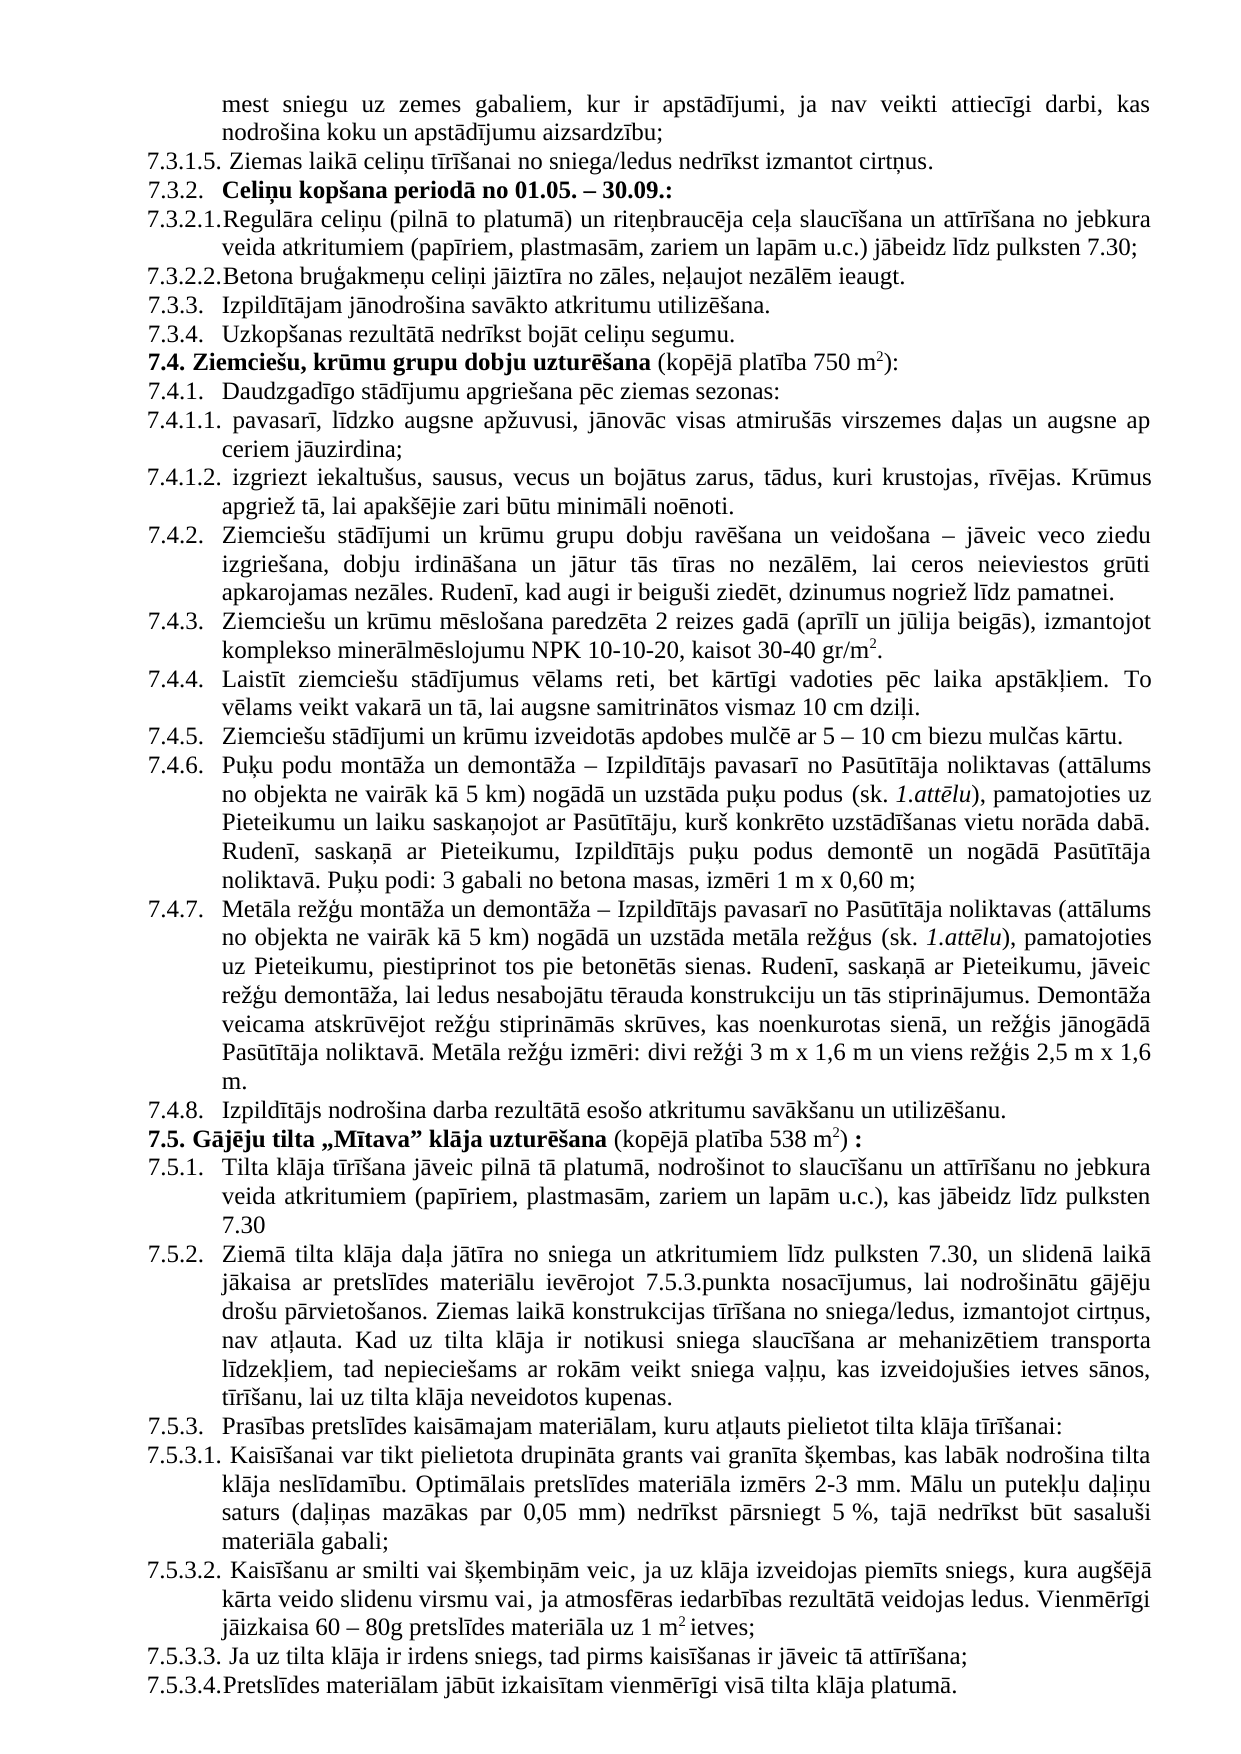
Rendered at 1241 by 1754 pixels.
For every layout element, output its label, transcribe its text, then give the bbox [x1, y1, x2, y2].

list Kaisīšanu ar smilti vai šķembiņām veic‚ ja uz klāja izveidojas piemīts sniegs‚ kura augšējā kārta veido slidenu virsmu vai‚ ja atmosfēras iedarbības rezultātā veidojas ledus. Vienmērīgi jāizkaisa 60 – 80g pretslīdes materiāla uz 1 m2 ietves; [147, 1555, 1152, 1641]
list Izpildītājam jānodrošina savākto atkritumu utilizēšana. [148, 290, 1152, 319]
list Regulāra celiņu (pilnā to platumā) un riteņbraucēja ceļa slaucīšana un attīrīšana no jebkura veida atkritumiem (papīriem, plastmasām, zariem un lapām u.c.) jābeidz līdz pulksten 7.30; [147, 204, 1152, 261]
list Ja uz tilta klāja ir irdens sniegs, tad pirms kaisīšanas ir jāveic tā attīrīšana; [147, 1641, 1152, 1670]
list Ziemā tilta klāja daļa jātīra no sniega un atkritumiem līdz pulksten 7.30, un slidenā laikā jākaisa ar pretslīdes materiālu ievērojot 7.5.3.punkta nosacījumus, lai nodrošinātu gājēju drošu pārvietošanos. Ziemas laikā konstrukcijas tīrīšana no sniega/ledus, izmantojot cirtņus, nav atļauta. Kad uz tilta klāja ir notikusi sniega slaucīšana ar mehanizētiem transporta līdzekļiem, tad nepieciešams ar rokām veikt sniega vaļņu, kas izveidojušies ietves sānos, tīrīšanu, lai uz tilta klāja neveidotos kupenas. [148, 1239, 1152, 1411]
list Betona bruģakmeņu celiņi jāiztīra no zāles, neļaujot nezālēm ieaugt. [147, 261, 1152, 290]
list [147, 89, 1152, 146]
list Puķu podu montāža un demontāža – Izpildītājs pavasarī no Pasūtītāja noliktavas (attālums no objekta ne vairāk kā 5 km) nogādā un uzstāda puķu podus (sk. 1.attēlu), pamatojoties uz Pieteikumu un laiku saskaņojot ar Pasūtītāju, kurš konkrēto uzstādīšanas vietu norāda dabā. Rudenī, saskaņā ar Pieteikumu, Izpildītājs puķu podus demontē un nogādā Pasūtītāja noliktavā. Puķu podi: 3 gabali no betona masas, izmēri 1 m x 0,60 m; [148, 750, 1152, 894]
list Gājēju tilta „Mītava” klāja uzturēšana (kopējā platība 538 m2) : [148, 1124, 1152, 1152]
list izgriezt iekaltušus, sausus, vecus un bojātus zarus, tādus, kuri krustojas, rīvējas. Krūmus apgriež tā, lai apakšējie zari būtu minimāli noēnoti. [147, 462, 1152, 520]
list Ziemas laikā celiņu tīrīšanai no sniega/ledus nedrīkst izmantot cirtņus. [147, 146, 1152, 175]
list Prasības pretslīdes kaisāmajam materiālam, kuru atļauts pielietot tilta klāja tīrīšanai: [148, 1411, 1152, 1440]
list Celiņu kopšana periodā no 01.05. – 30.09.: [148, 175, 1152, 204]
list Ziemciešu stādījumi un krūmu grupu dobju ravēšana un veidošana – jāveic veco ziedu izgriešana, dobju irdināšana un jātur tās tīras no nezālēm, lai ceros neieviestos grūti apkarojamas nezāles. Rudenī, kad augi ir beiguši ziedēt, dzinumus nogriež līdz pamatnei. [148, 520, 1152, 606]
list Tilta klāja tīrīšana jāveic pilnā tā platumā, nodrošinot to slaucīšanu un attīrīšanu no jebkura veida atkritumiem (papīriem, plastmasām, zariem un lapām u.c.), kas jābeidz līdz pulksten 7.30 [148, 1152, 1152, 1239]
list Daudzgadīgo stādījumu apgriešana pēc ziemas sezonas: [148, 376, 1152, 405]
list Izpildītājs nodrošina darba rezultātā esošo atkritumu savākšanu un utilizēšanu. [148, 1095, 1152, 1124]
list Ziemciešu un krūmu mēslošana paredzēta 2 reizes gadā (aprīlī un jūlija beigās), izmantojot komplekso minerālmēslojumu NPK 10-10-20, kaisot 30-40 gr/m2. [148, 606, 1152, 664]
list Pretslīdes materiālam jābūt izkaisītam vienmērīgi visā tilta klāja platumā. [147, 1670, 1152, 1699]
list pavasarī, līdzko augsne apžuvusi, jānovāc visas atmirušās virszemes daļas un augsne ap ceriem jāuzirdina; [147, 405, 1152, 462]
list Metāla režģu montāža un demontāža – Izpildītājs pavasarī no Pasūtītāja noliktavas (attālums no objekta ne vairāk kā 5 km) nogādā un uzstāda metāla režģus (sk. 1.attēlu), pamatojoties uz Pieteikumu, piestiprinot tos pie betonētās sienas. Rudenī, saskaņā ar Pieteikumu, jāveic režģu demontāža, lai ledus nesabojātu tērauda konstrukciju un tās stiprinājumus. Demontāža veicama atskrūvējot režģu stiprināmās skrūves, kas noenkurotas sienā, un režģis jānogādā Pasūtītāja noliktavā. Metāla režģu izmēri: divi režģi 3 m x 1,6 m un viens režģis 2,5 m x 1,6 m. [148, 894, 1152, 1095]
list Ziemciešu stādījumi un krūmu izveidotās apdobes mulčē ar 5 – 10 cm biezu mulčas kārtu. [148, 721, 1152, 750]
list Kaisīšanai var tikt pielietota drupināta grants vai granīta šķembas, kas labāk nodrošina tilta klāja neslīdamību. Optimālais pretslīdes materiāla izmērs 2-3 mm. Mālu un putekļu daļiņu saturs (daļiņas mazākas par 0,05 mm) nedrīkst pārsniegt 5 %, tajā nedrīkst būt sasaluši materiāla gabali; [147, 1440, 1152, 1555]
list Laistīt ziemciešu stādījumus vēlams reti, bet kārtīgi vadoties pēc laika apstākļiem. To vēlams veikt vakarā un tā, lai augsne samitrinātos vismaz 10 cm dziļi. [148, 664, 1152, 721]
list Ziemciešu, krūmu grupu dobju uzturēšana (kopējā platība 750 m2): [148, 347, 1152, 376]
list Uzkopšanas rezultātā nedrīkst bojāt celiņu segumu. [148, 319, 1152, 347]
